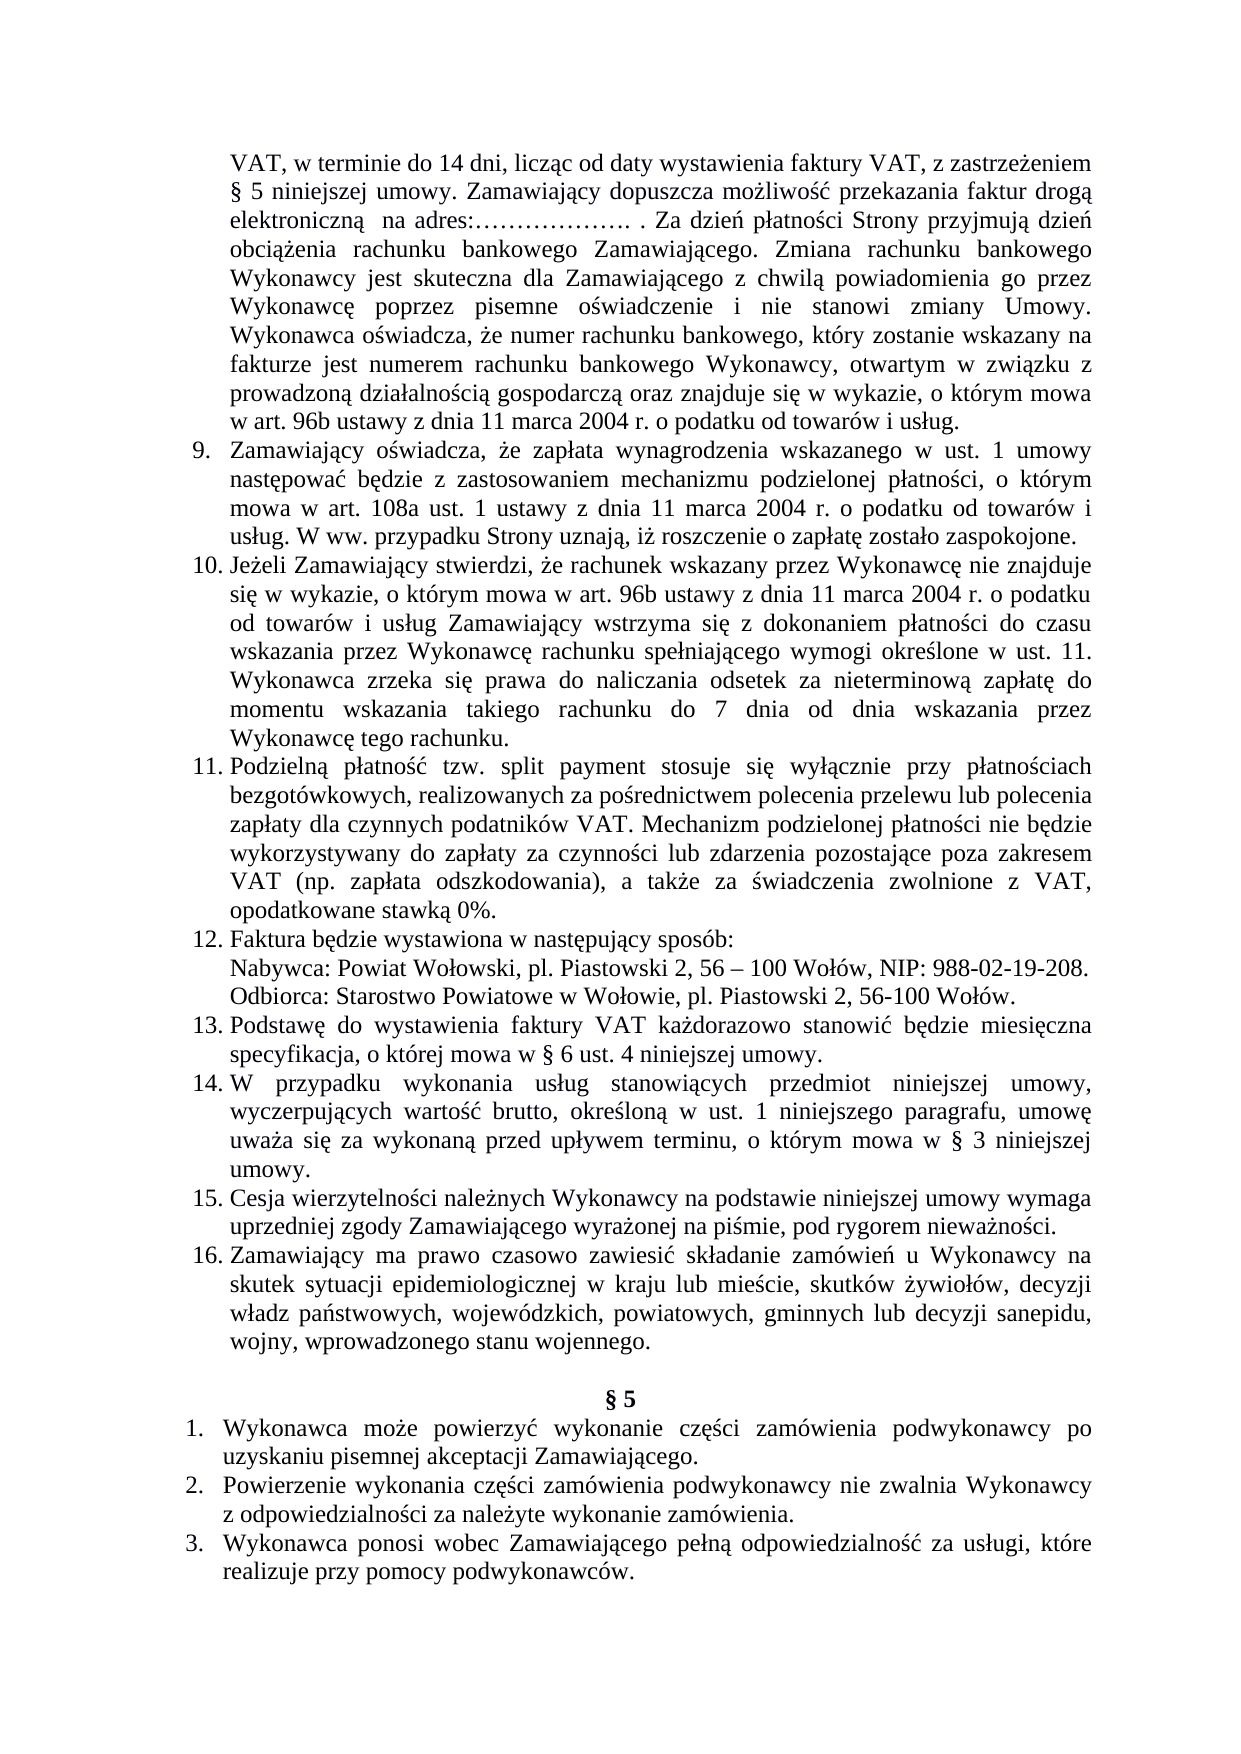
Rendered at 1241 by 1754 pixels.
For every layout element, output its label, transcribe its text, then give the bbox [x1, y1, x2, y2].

list W przypadku wykonania usług stanowiących przedmiot niniejszej umowy, wyczerpujących wartość brutto, określoną w ust. 1 niniejszego paragrafu, umowę uważa się za wykonaną przed upływem terminu, o którym mowa w § 3 niniejszej umowy. [192, 1068, 1093, 1183]
list Wykonawca może powierzyć wykonanie części zamówienia podwykonawcy po uzyskaniu pisemnej akceptacji Zamawiającego. [185, 1413, 1093, 1470]
list Podstawę do wystawienia faktury VAT każdorazowo stanowić będzie miesięczna specyfikacja, o której mowa w § 6 ust. 4 niniejszej umowy. [192, 1010, 1093, 1068]
list Faktura będzie wystawiona w następujący sposób: [192, 924, 1093, 953]
text § 5 [148, 1384, 1093, 1413]
list Zamawiający ma prawo czasowo zawiesić składanie zamówień u Wykonawcy na skutek sytuacji epidemiologicznej w kraju lub mieście, skutków żywiołów, decyzji władz państwowych, wojewódzkich, powiatowych, gminnych lub decyzji sanepidu, wojny, wprowadzonego stanu wojennego. [192, 1240, 1093, 1355]
list Zamawiający oświadcza, że zapłata wynagrodzenia wskazanego w ust. 1 umowy następować będzie z zastosowaniem mechanizmu podzielonej płatności, o którym mowa w art. 108a ust. 1 ustawy z dnia 11 marca 2004 r. o podatku od towarów i usług. W ww. przypadku Strony uznają, iż roszczenie o zapłatę zostało zaspokojone. [192, 435, 1093, 550]
list Jeżeli Zamawiający stwierdzi, że rachunek wskazany przez Wykonawcę nie znajduje się w wykazie, o którym mowa w art. 96b ustawy z dnia 11 marca 2004 r. o podatku od towarów i usług Zamawiający wstrzyma się z dokonaniem płatności do czasu wskazania przez Wykonawcę rachunku spełniającego wymogi określone w ust. 11. Wykonawca zrzeka się prawa do naliczania odsetek za nieterminową zapłatę do momentu wskazania takiego rachunku do 7 dnia od dnia wskazania przez Wykonawcę tego rachunku. [192, 550, 1093, 751]
text Odbiorca: Starostwo Powiatowe w Wołowie, pl. Piastowski 2, 56-100 Wołów. [229, 981, 1093, 1010]
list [192, 148, 1093, 435]
text Nabywca: Powiat Wołowski, pl. Piastowski 2, 56 – 100 Wołów, NIP: 988-02-19-208. [229, 953, 1093, 981]
list Wykonawca ponosi wobec Zamawiającego pełną odpowiedzialność za usługi, które realizuje przy pomocy podwykonawców. [185, 1528, 1093, 1585]
list Cesja wierzytelności należnych Wykonawcy na podstawie niniejszej umowy wymaga uprzedniej zgody Zamawiającego wyrażonej na piśmie, pod rygorem nieważności. [192, 1183, 1093, 1240]
list Powierzenie wykonania części zamówienia podwykonawcy nie zwalnia Wykonawcy z odpowiedzialności za należyte wykonanie zamówienia. [185, 1470, 1093, 1528]
list Podzielną płatność tzw. split payment stosuje się wyłącznie przy płatnościach bezgotówkowych, realizowanych za pośrednictwem polecenia przelewu lub polecenia zapłaty dla czynnych podatników VAT. Mechanizm podzielonej płatności nie będzie wykorzystywany do zapłaty za czynności lub zdarzenia pozostające poza zakresem VAT (np. zapłata odszkodowania), a także za świadczenia zwolnione z VAT, opodatkowane stawką 0%. [192, 751, 1093, 924]
